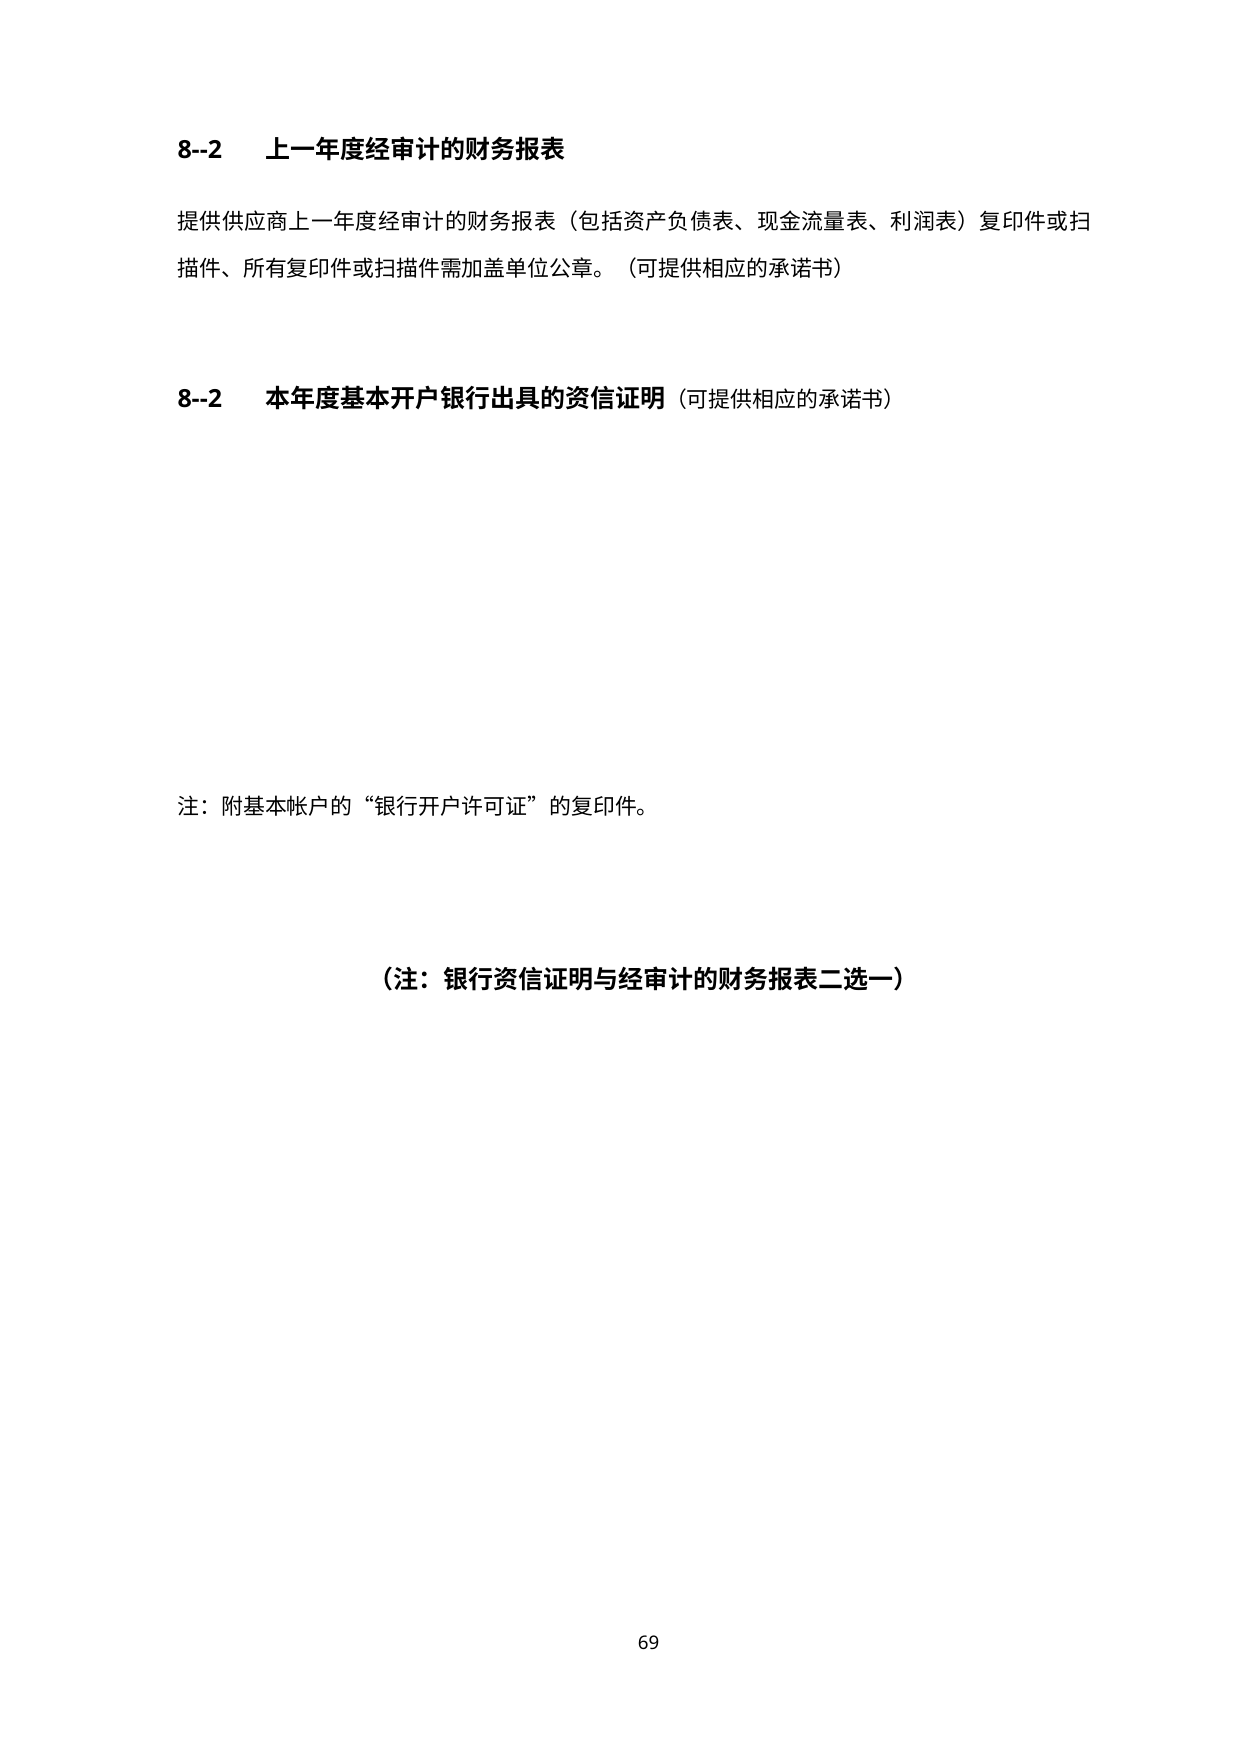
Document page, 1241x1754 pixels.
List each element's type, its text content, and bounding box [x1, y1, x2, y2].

text 提供供应商上一年度经审计的财务报表（包括资产负债表、现金流量表、利润表）复印件或扫描件、所有复印件或扫描件需加盖单位公章。（可提供相应的承诺书） [177, 204, 1094, 283]
list 上一年度经审计的财务报表 [177, 130, 1110, 166]
text （注：银行资信证明与经审计的财务报表二选一） [177, 959, 1110, 996]
text 注：附基本帐户的“银行开户许可证”的复印件。 [177, 789, 1110, 820]
list 本年度基本开户银行出具的资信证明（可提供相应的承诺书） [177, 378, 1110, 414]
